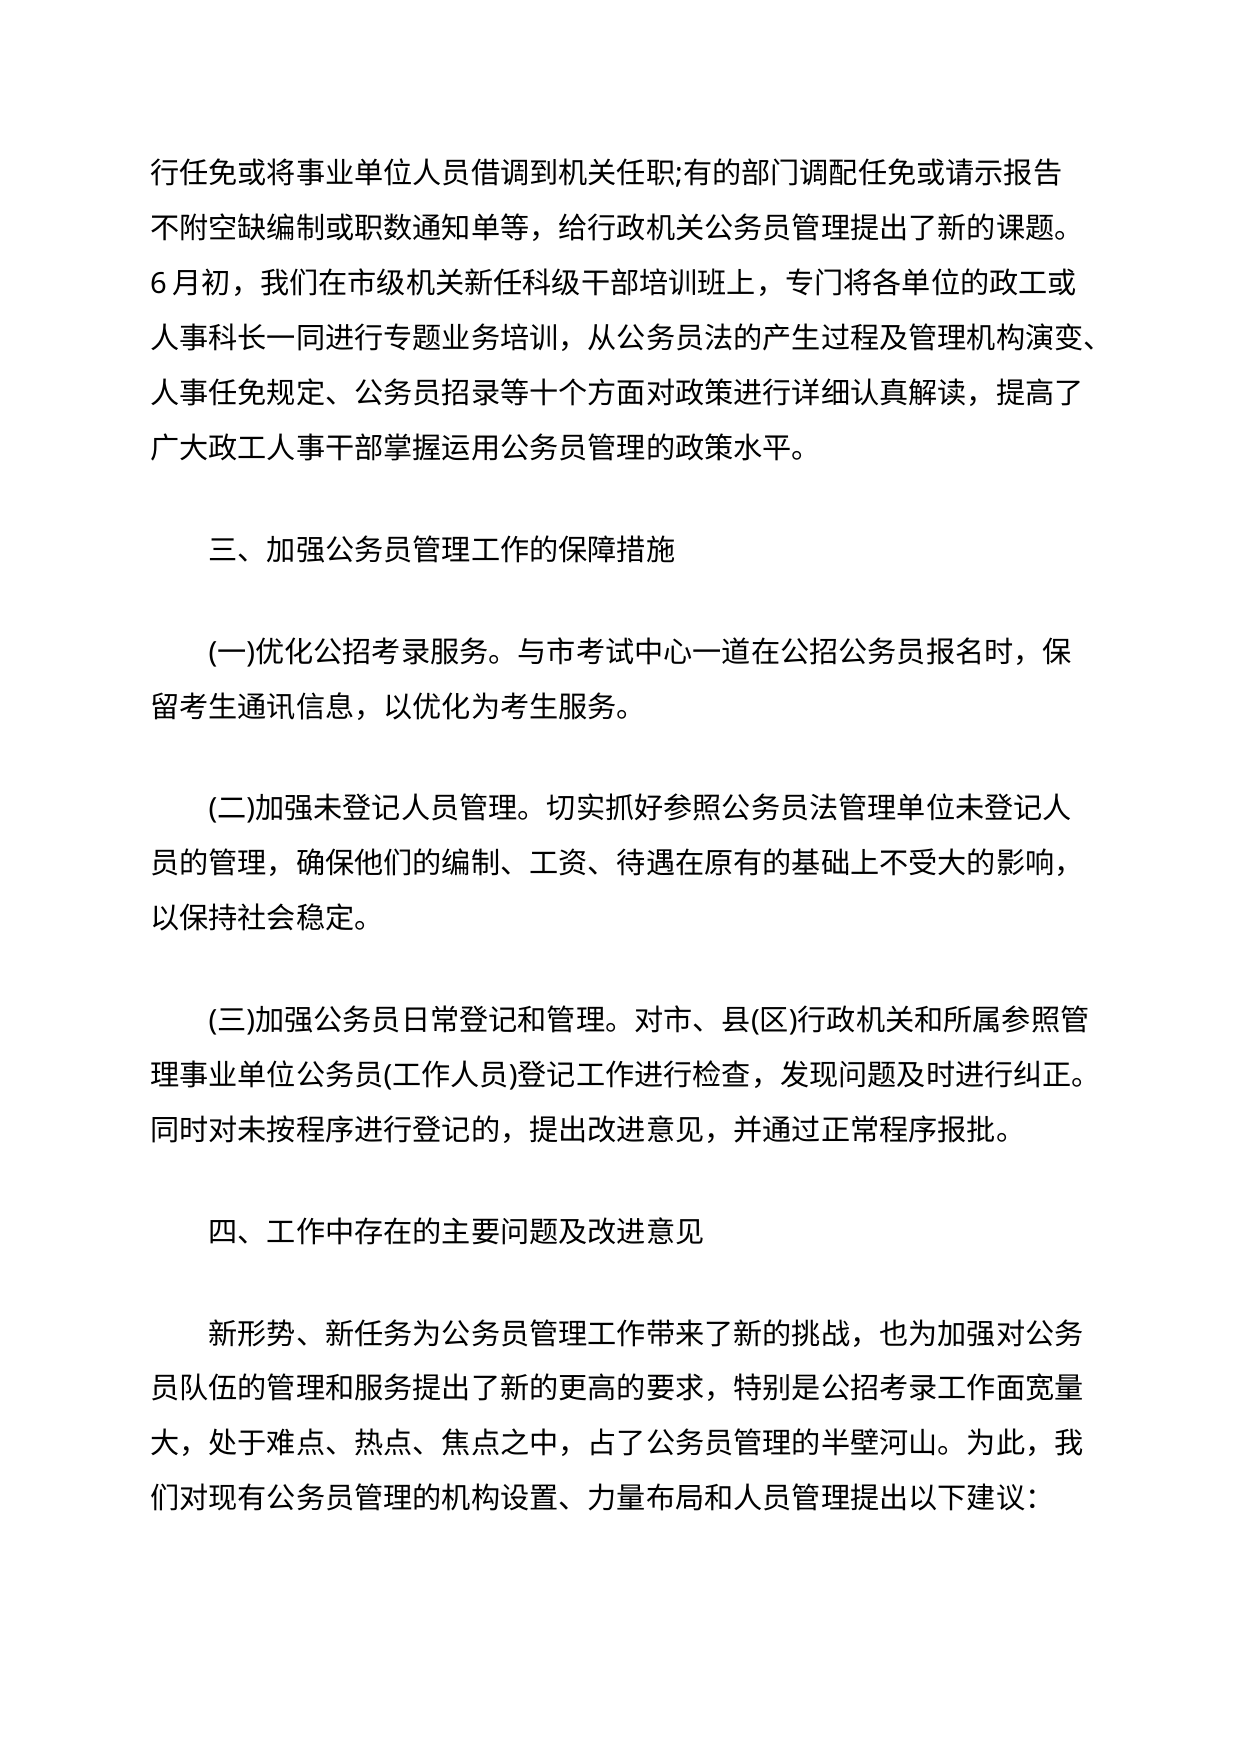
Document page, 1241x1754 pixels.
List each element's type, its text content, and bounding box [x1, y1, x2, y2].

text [150, 150, 1090, 467]
text 新形势、新任务为公务员管理工作带来了新的挑战，也为加强对公务员队伍的管理和服务提出了新的更高的要求，特别是公招考录工作面宽量大，处于难点、热点、焦点之中，占了公务员管理的半壁河山。为此，我们对现有公务员管理的机构设置、力量布局和人员管理提出以下建议： [150, 1310, 1090, 1517]
text (二)加强未登记人员管理。切实抓好参照公务员法管理单位未登记人员的管理，确保他们的编制、工资、待遇在原有的基础上不受大的影响，以保持社会稳定。 [150, 785, 1090, 937]
text (三)加强公务员日常登记和管理。对市、县(区)行政机关和所属参照管理事业单位公务员(工作人员)登记工作进行检查，发现问题及时进行纠正。同时对未按程序进行登记的，提出改进意见，并通过正常程序报批。 [150, 997, 1090, 1149]
text (一)优化公招考录服务。与市考试中心一道在公招公务员报名时，保留考生通讯信息，以优化为考生服务。 [150, 628, 1090, 726]
text 三、加强公务员管理工作的保障措施 [150, 526, 1090, 569]
text 四、工作中存在的主要问题及改进意见 [150, 1208, 1090, 1251]
